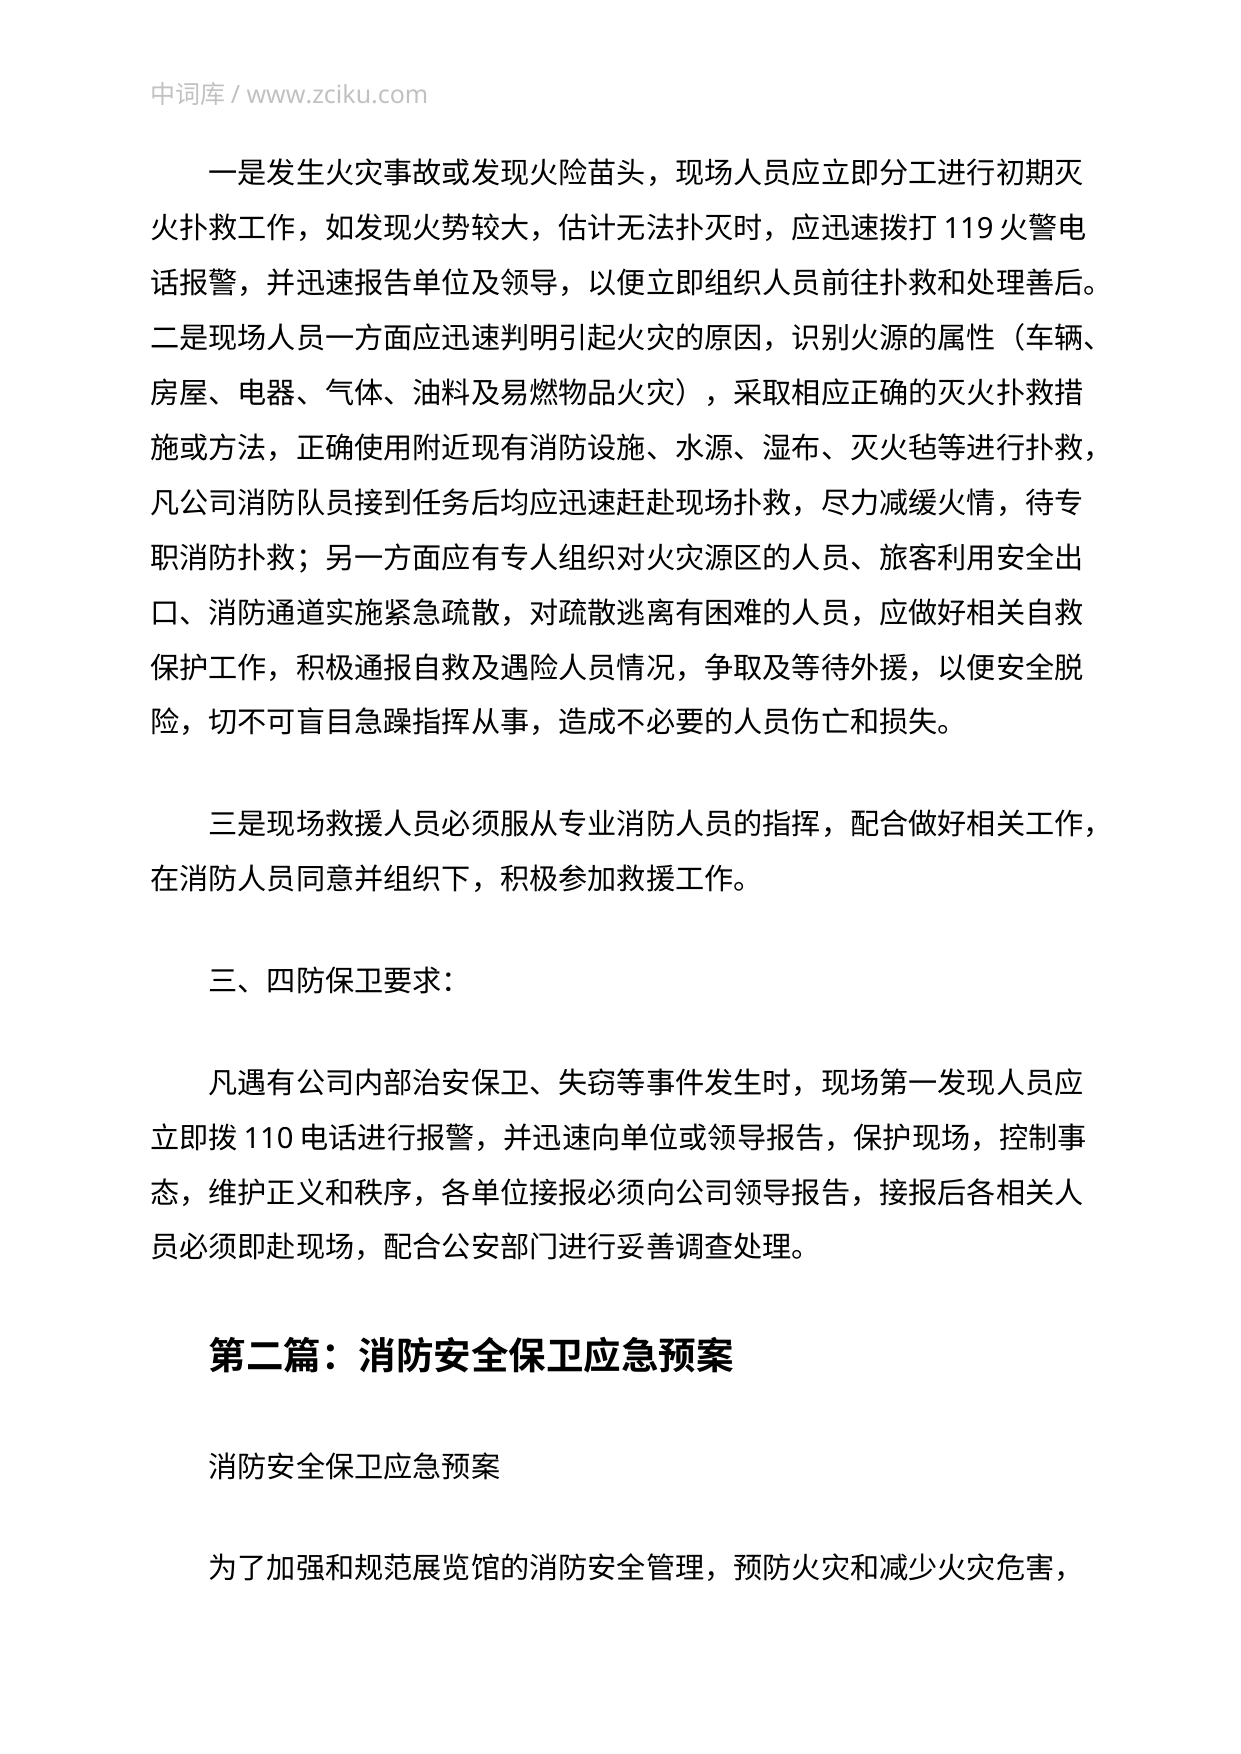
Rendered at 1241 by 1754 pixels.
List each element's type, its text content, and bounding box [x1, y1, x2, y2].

text 第二篇：消防安全保卫应急预案 [150, 1326, 1090, 1380]
text 三是现场救援人员必须服从专业消防人员的指挥，配合做好相关工作，在消防人员同意并组织下，积极参加救援工作。 [150, 801, 1090, 898]
text 消防安全保卫应急预案 [150, 1443, 1090, 1486]
text 凡遇有公司内部治安保卫、失窃等事件发生时，现场第一发现人员应立即拨110电话进行报警，并迅速向单位或领导报告，保护现场，控制事态，维护正义和秩序，各单位接报必须向公司领导报告，接报后各相关人员必须即赴现场，配合公安部门进行妥善调查处理。 [150, 1059, 1090, 1266]
text 三、四防保卫要求： [150, 957, 1090, 1000]
text 一是发生火灾事故或发现火险苗头，现场人员应立即分工进行初期灭火扑救工作，如发现火势较大，估计无法扑灭时，应迅速拨打119火警电话报警，并迅速报告单位及领导，以便立即组织人员前往扑救和处理善后。二是现场人员一方面应迅速判明引起火灾的原因，识别火源的属性（车辆、房屋、电器、气体、油料及易燃物品火灾），采取相应正确的灭火扑救措施或方法，正确使用附近现有消防设施、水源、湿布、灭火毡等进行扑救，凡公司消防队员接到任务后均应迅速赶赴现场扑救，尽力减缓火情，待专职消防扑救；另一方面应有专人组织对火灾源区的人员、旅客利用安全出口、消防通道实施紧急疏散，对疏散逃离有困难的人员，应做好相关自救保护工作，积极通报自救及遇险人员情况，争取及等待外援，以便安全脱险，切不可盲目急躁指挥从事，造成不必要的人员伤亡和损失。 [150, 150, 1090, 741]
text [150, 1545, 1090, 1587]
